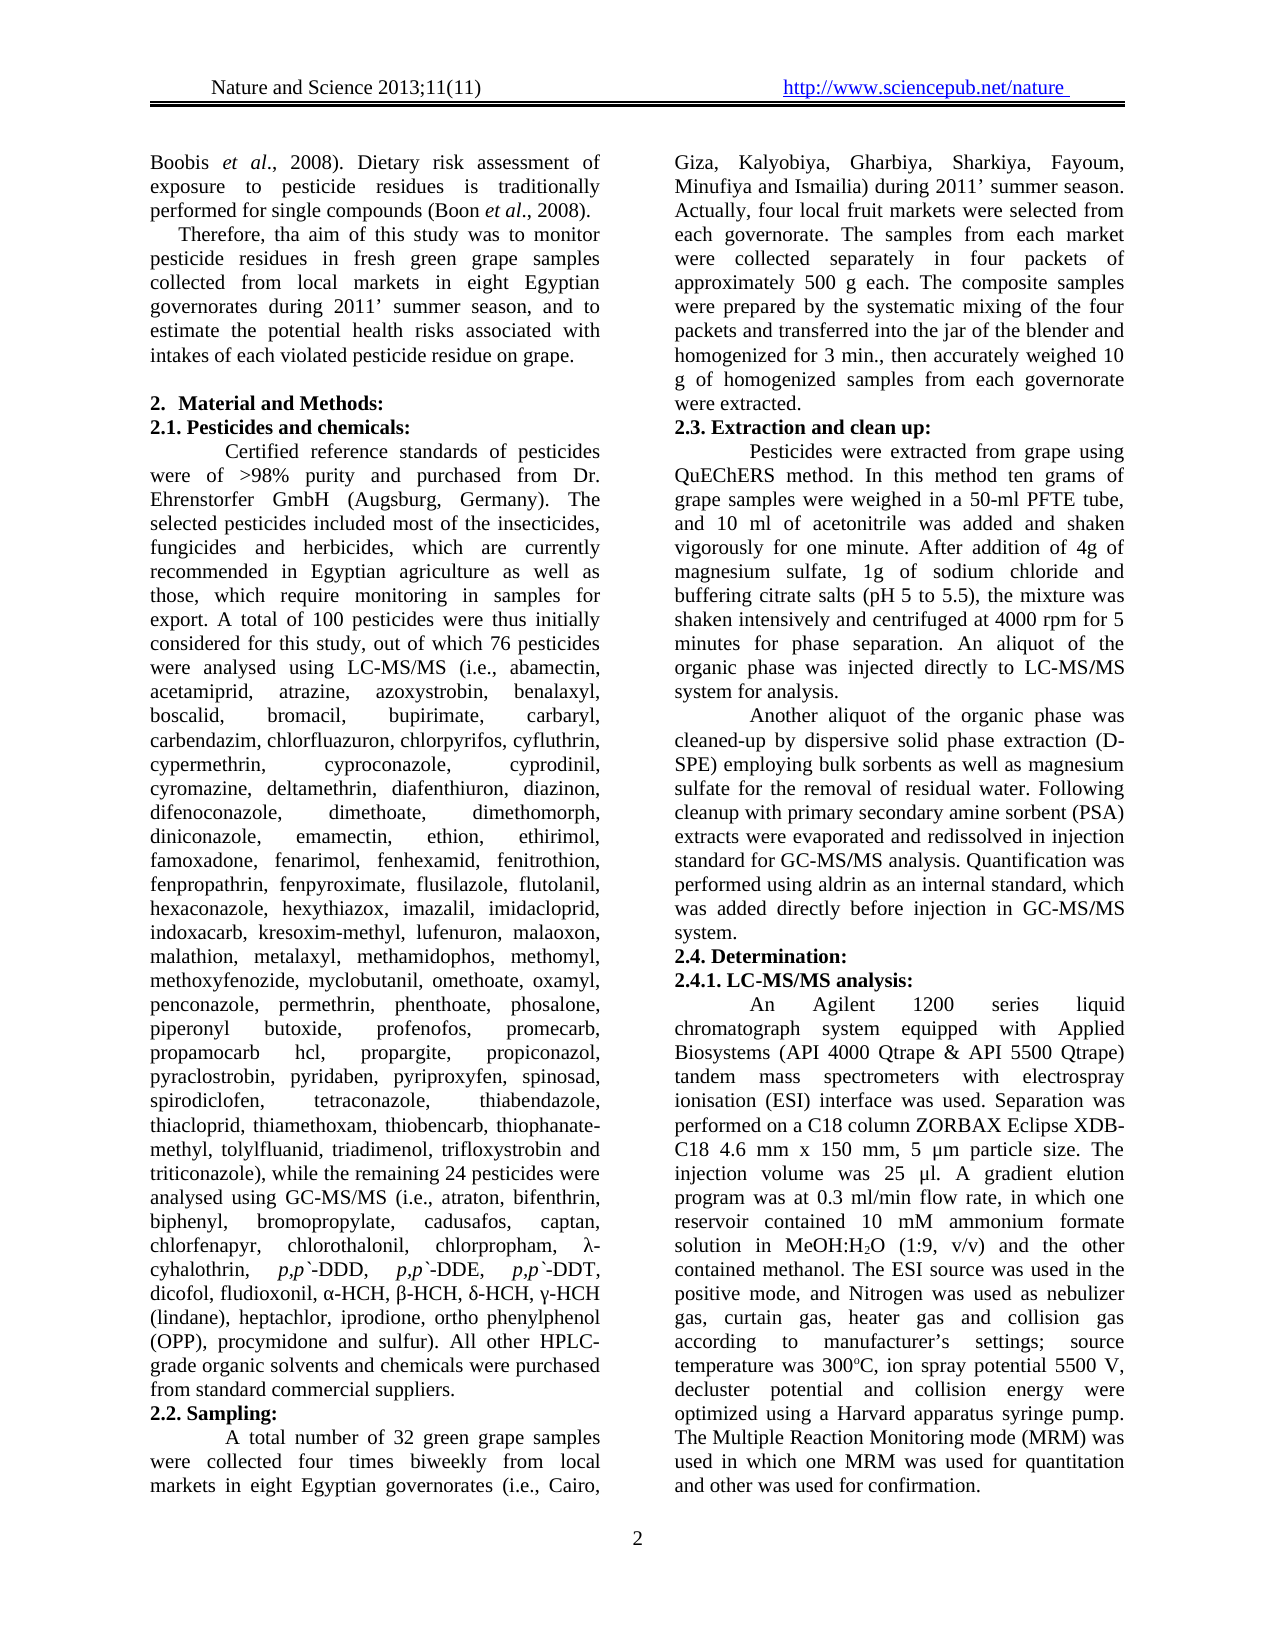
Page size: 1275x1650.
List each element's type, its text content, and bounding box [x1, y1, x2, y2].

text 2.3. Extraction and clean up: [674, 415, 1125, 439]
list Material and Methods: [150, 391, 601, 415]
text An Agilent 1200 series liquid chromatograph system equipped with Applied Biosystems (API 4000 Qtrape & API 5500 Qtrape) tandem mass spectrometers with electrospray ionisation (ESI) interface was used. Separation was performed on a C18 column ZORBAX Eclipse XDB-C18 4.6 mm x 150 mm, 5 μm particle size. The injection volume was 25 μl. A gradient elution program was at 0.3 ml/min flow rate, in which one reservoir contained 10 mM ammonium formate solution in MeOH:H2O (1:9, v/v) and the other contained methanol. The ESI source was used in the positive mode, and Nitrogen was used as nebulizer gas, curtain gas, heater gas and collision gas according to manufacturer’s settings; source temperature was 300oC, ion spray potential 5500 V, decluster potential and collision energy were optimized using a Harvard apparatus syringe pump. The Multiple Reaction Monitoring mode (MRM) was used in which one MRM was used for quantitation and other was used for confirmation. [674, 992, 1125, 1497]
text Pesticides were extracted from grape using QuEChERS method. In this method ten grams of grape samples were weighed in a 50-ml PFTE tube, and 10 ml of acetonitrile was added and shaken vigorously for one minute. After addition of 4g of magnesium sulfate, 1g of sodium chloride and buffering citrate salts (pH 5 to 5.5), the mixture was shaken intensively and centrifuged at 4000 rpm for 5 minutes for phase separation. An aliquot of the organic phase was injected directly to LC-MS/MS system for analysis. [674, 439, 1125, 703]
text 2.1. Pesticides and chemicals: [150, 415, 601, 439]
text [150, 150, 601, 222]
text Certified reference standards of pesticides were of >98% purity and purchased from Dr. Ehrenstorfer GmbH (Augsburg, Germany). The selected pesticides included most of the insecticides, fungicides and herbicides, which are currently recommended in Egyptian agriculture as well as those, which require monitoring in samples for export. A total of 100 pesticides were thus initially considered for this study, out of which 76 pesticides were analysed using LC-MS/MS (i.e., abamectin, acetamiprid, atrazine, azoxystrobin, benalaxyl, boscalid, bromacil, bupirimate, carbaryl, carbendazim, chlorfluazuron, chlorpyrifos, cyfluthrin, cypermethrin, cyproconazole, cyprodinil, cyromazine, deltamethrin, diafenthiuron, diazinon, difenoconazole, dimethoate, dimethomorph, diniconazole, emamectin, ethion, ethirimol, famoxadone, fenarimol, fenhexamid, fenitrothion, fenpropathrin, fenpyroximate, flusilazole, flutolanil, hexaconazole, hexythiazox, imazalil, imidacloprid, indoxacarb, kresoxim-methyl, lufenuron, malaoxon, malathion, metalaxyl, methamidophos, methomyl, methoxyfenozide, myclobutanil, omethoate, oxamyl, penconazole, permethrin, phenthoate, phosalone, piperonyl butoxide, profenofos, promecarb, propamocarb hcl, propargite, propiconazol, pyraclostrobin, pyridaben, pyriproxyfen, spinosad, spirodiclofen, tetraconazole, thiabendazole, thiacloprid, thiamethoxam, thiobencarb, thiophanate-methyl, tolylfluanid, triadimenol, trifloxystrobin and triticonazole), while the remaining 24 pesticides were analysed using GC-MS/MS (i.e., atraton, bifenthrin, biphenyl, bromopropylate, cadusafos, captan, chlorfenapyr, chlorothalonil, chlorpropham, λ-cyhalothrin, p,p`-DDD, p,p`-DDE, p,p`-DDT, dicofol, fludioxonil, α-HCH, β-HCH, δ-HCH, γ-HCH (lindane), heptachlor, iprodione, ortho phenylphenol (OPP), procymidone and sulfur). All other HPLC-grade organic solvents and chemicals were purchased from standard commercial suppliers. [150, 439, 601, 1401]
text Therefore, tha aim of this study was to monitor pesticide residues in fresh green grape samples collected from local markets in eight Egyptian governorates during 2011’ summer season, and to estimate the potential health risks associated with intakes of each violated pesticide residue on grape. [150, 222, 601, 367]
text 2.4. Determination: [674, 944, 1125, 968]
text Another aliquot of the organic phase was cleaned-up by dispersive solid phase extraction (D-SPE) employing bulk sorbents as well as magnesium sulfate for the removal of residual water. Following cleanup with primary secondary amine sorbent (PSA) extracts were evaporated and redissolved in injection standard for GC-MS/MS analysis. Quantification was performed using aldrin as an internal standard, which was added directly before injection in GC-MS/MS system. [674, 703, 1125, 944]
text 2.4.1. LC-MS/MS analysis: [674, 968, 1125, 992]
text 2.2. Sampling: [150, 1401, 601, 1425]
text A total number of 32 green grape samples were collected four times biweekly from local markets in eight Egyptian governorates (i.e., Cairo, Giza, Kalyobiya, Gharbiya, Sharkiya, Fayoum, Minufiya and Ismailia) during 2011’ summer season. Actually, four local fruit markets were selected from each governorate. The samples from each market were collected separately in four packets of approximately 500 g each. The composite samples were prepared by the systematic mixing of the four packets and transferred into the jar of the blender and homogenized for 3 min., then accurately weighed 10 g of homogenized samples from each governorate were extracted. [674, 150, 1125, 415]
